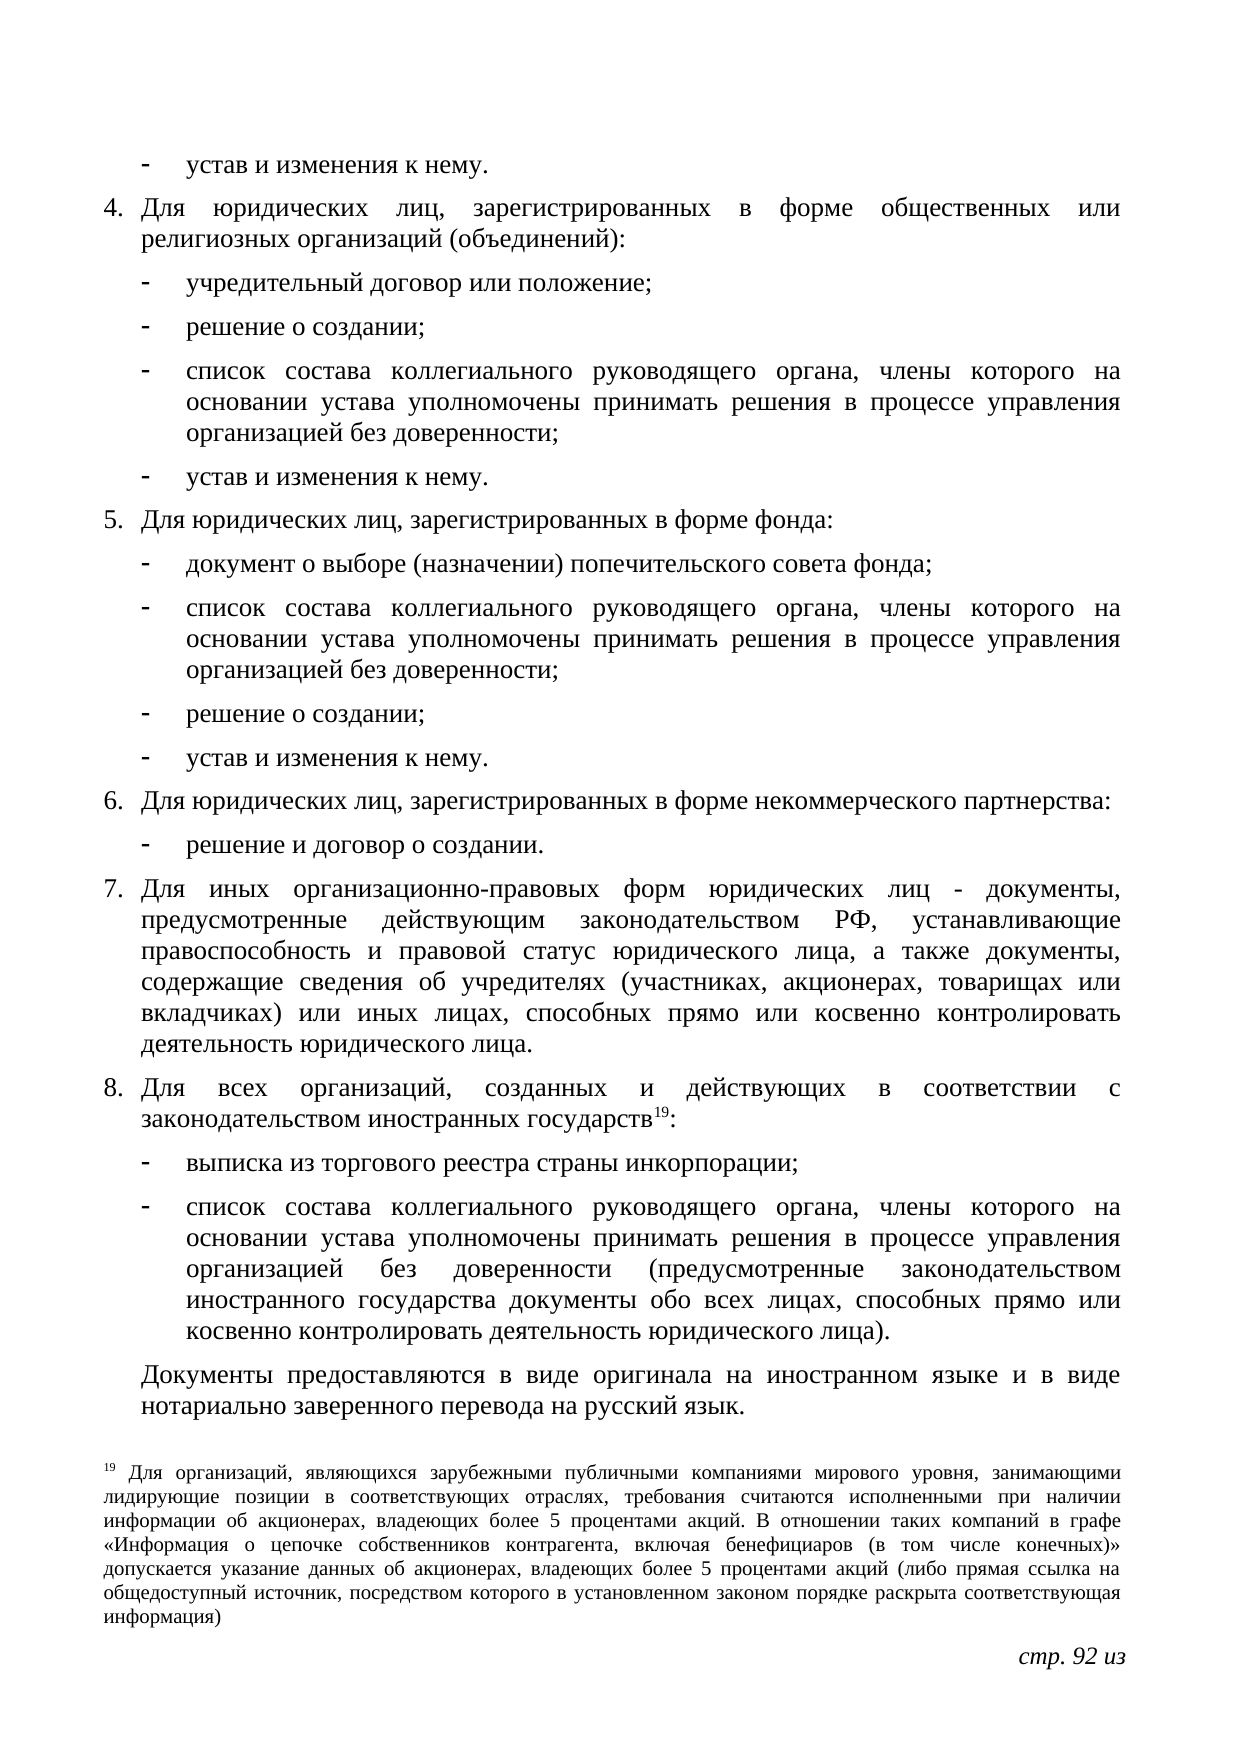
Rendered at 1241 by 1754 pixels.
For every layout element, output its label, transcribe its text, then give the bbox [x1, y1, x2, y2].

list решение о создании; [141, 310, 1122, 341]
list устав и изменения к нему. [141, 148, 1122, 179]
list документ о выборе (назначении) попечительского совета фонда; [141, 547, 1122, 578]
list решение о создании; [141, 697, 1122, 728]
list выписка из торгового реестра страны инкорпорации; [141, 1146, 1122, 1177]
list учредительный договор или положение; [141, 266, 1122, 297]
list Для юридических лиц, зарегистрированных в форме общественных или религиозных организаций (объединений): [103, 191, 1122, 254]
list устав и изменения к нему. [141, 741, 1122, 772]
list решение и договор о создании. [141, 828, 1122, 859]
list Для юридических лиц, зарегистрированных в форме некоммерческого партнерства: [103, 784, 1122, 816]
list Для юридических лиц, зарегистрированных в форме фонда: [103, 503, 1122, 535]
list Для всех организаций, созданных и действующих в соответствии с законодательством иностранных государств: [103, 1071, 1122, 1133]
list список состава коллегиального руководящего органа, члены которого на основании устава уполномочены принимать решения в процессе управления организацией без доверенности (предусмотренные законодательством иностранного государства документы обо всех лицах, способных прямо или косвенно контролировать деятельность юридического лица). [141, 1190, 1122, 1346]
list Для иных организационно-правовых форм юридических лиц - документы, предусмотренные действующим законодательством РФ, устанавливающие правоспособность и правовой статус юридического лица, а также документы, содержащие сведения об учредителях (участниках, акционерах, товарищах или вкладчиках) или иных лицах, способных прямо или косвенно контролировать деятельность юридического лица. [103, 872, 1122, 1059]
text Документы предоставляются в виде оригинала на иностранном языке и в виде нотариально заверенного перевода на русский язык. [141, 1358, 1122, 1420]
list устав и изменения к нему. [141, 460, 1122, 491]
